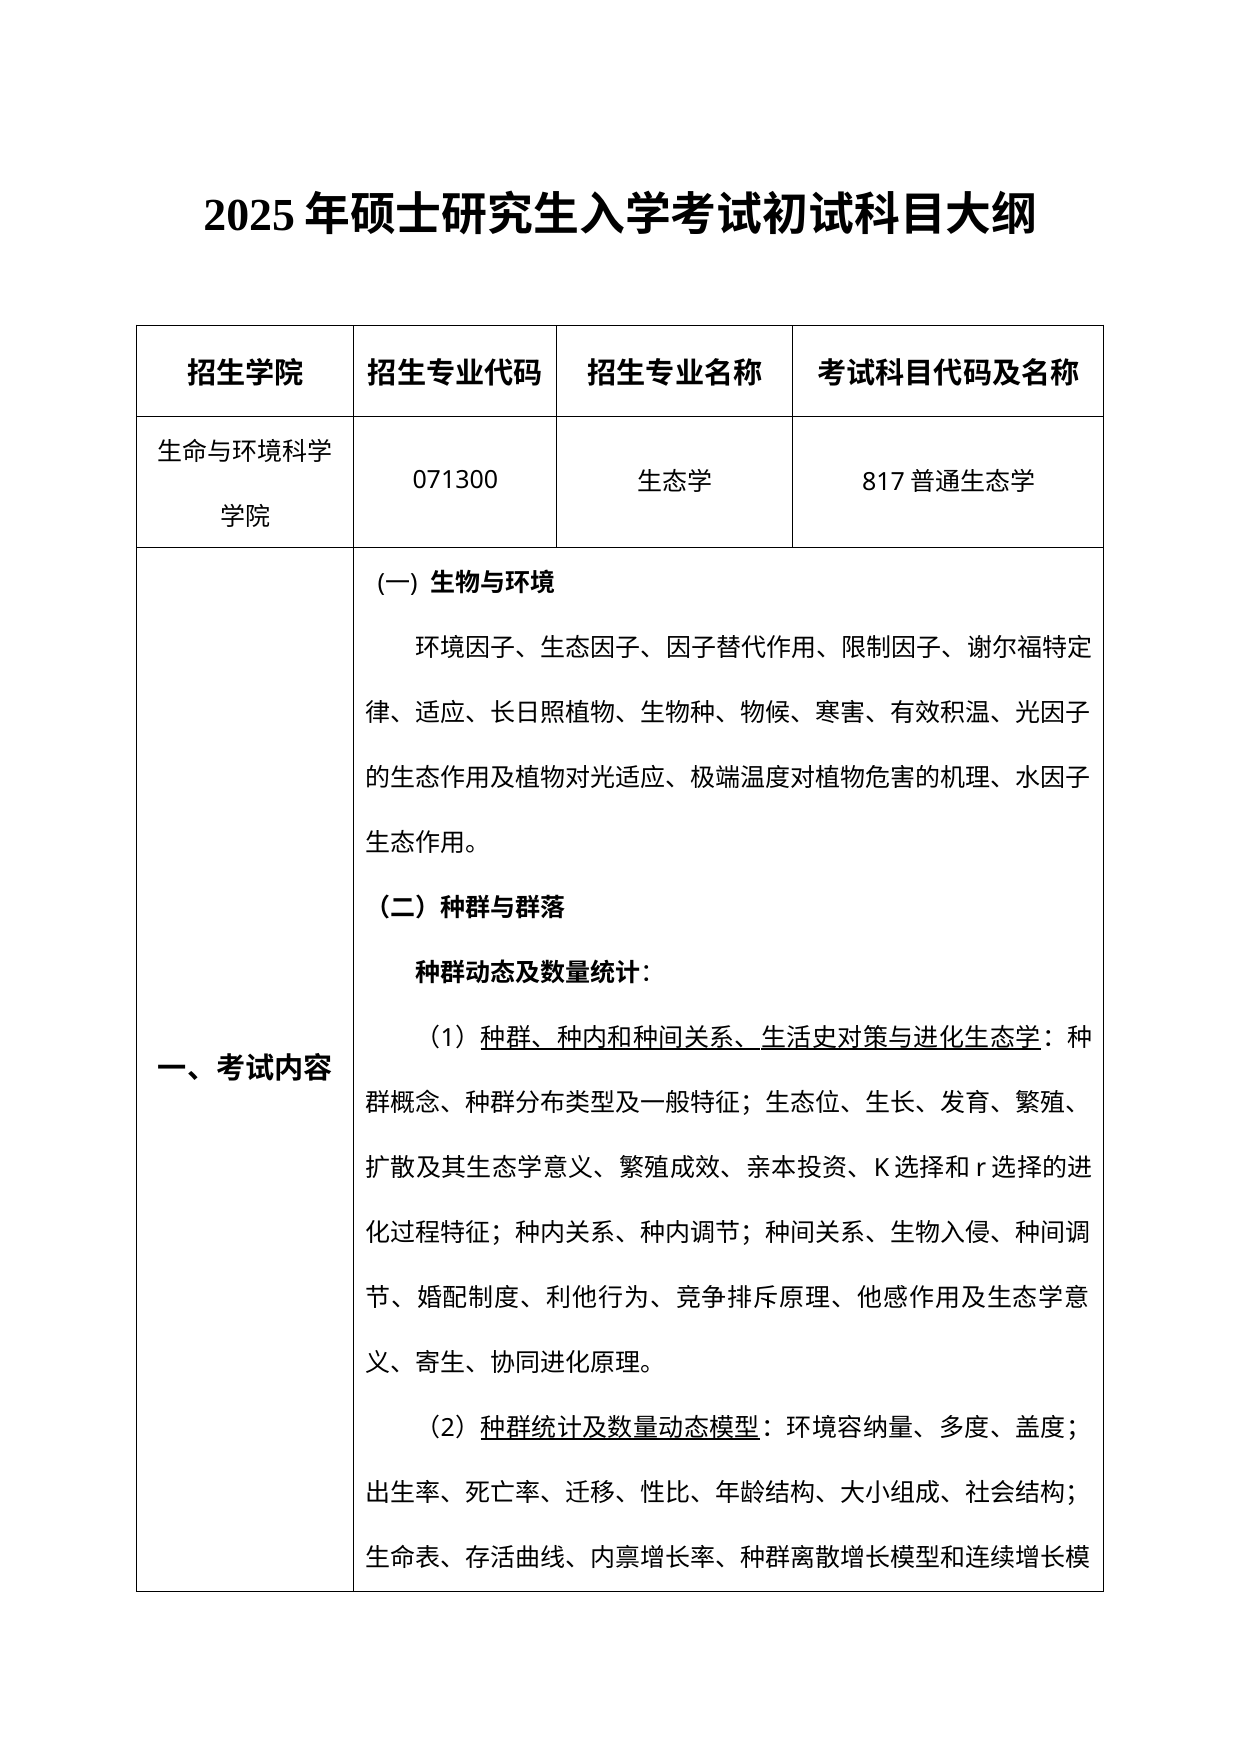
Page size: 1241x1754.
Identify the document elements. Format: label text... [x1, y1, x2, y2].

table_cell 071300 [354, 417, 556, 547]
table_header 招生学院 [137, 326, 353, 416]
table_header 招生专业代码 [354, 326, 556, 416]
table_header 考试科目代码及名称 [793, 326, 1103, 416]
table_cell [354, 548, 1103, 1591]
table_cell 一、考试内容 [137, 548, 353, 1591]
table_cell 生态学 [557, 417, 792, 547]
table_header 招生专业名称 [557, 326, 792, 416]
text 2025年硕士研究生入学考试初试科目大纲 [187, 162, 1053, 259]
table_cell 生命与环境科学学院 [137, 417, 353, 547]
table_cell 817普通生态学 [793, 417, 1103, 547]
